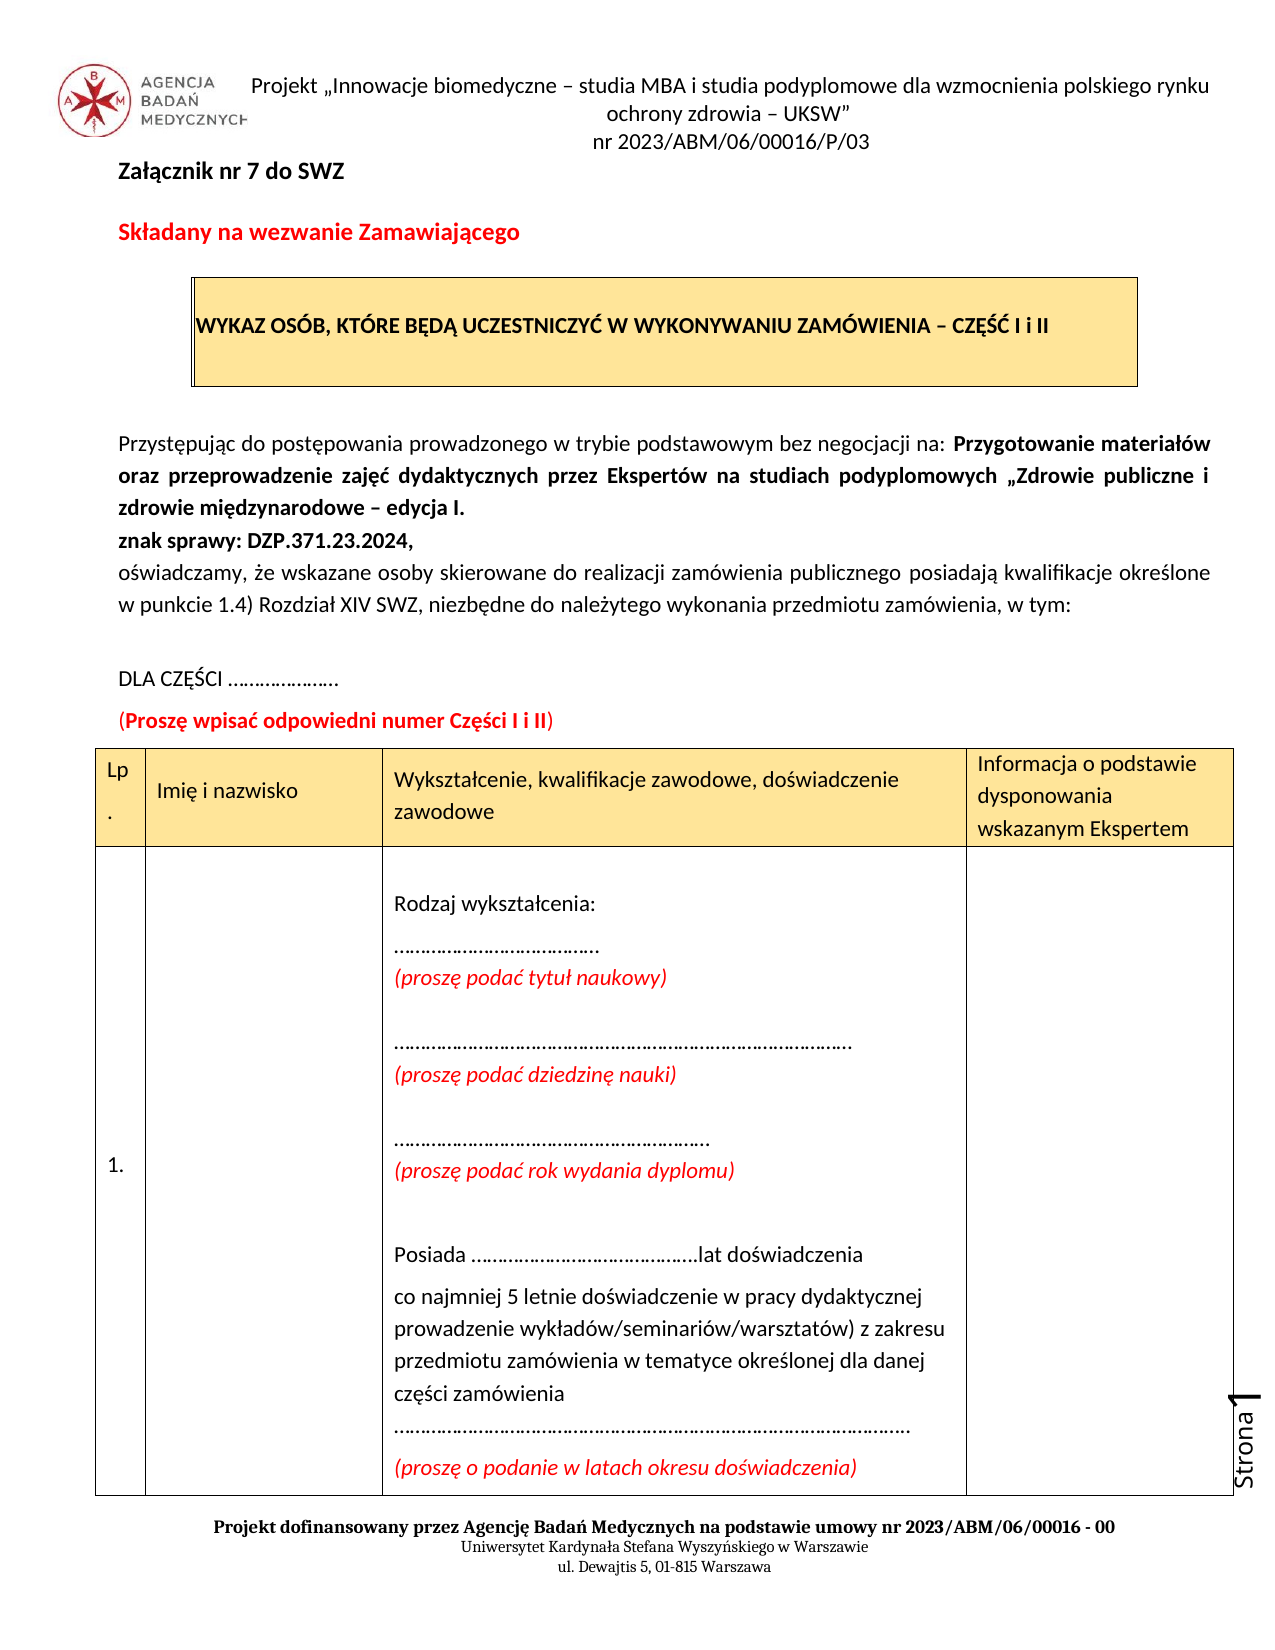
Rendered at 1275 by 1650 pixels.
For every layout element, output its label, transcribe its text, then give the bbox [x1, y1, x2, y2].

text (Proszę wpisać odpowiedni numer Części I i II) [118, 706, 1211, 734]
table_cell [967, 847, 1233, 1495]
text Przystępując do postępowania prowadzonego w trybie podstawowym bez negocjacji na: Przygotowanie materiałów oraz przeprowadzenie zajęć dydaktycznych przez Ekspertów na studiach podyplomowych „Zdrowie publiczne i zdrowie międzynarodowe – edycja I. [118, 429, 1211, 522]
table_header Imię i nazwisko [146, 749, 382, 846]
text oświadczamy, że wskazane osoby skierowane do realizacji zamówienia publicznego posiadają kwalifikacje określone w punkcie 1.4) Rozdział XIV SWZ, niezbędne do należytego wykonania przedmiotu zamówienia, w tym: [118, 558, 1211, 618]
table_header Informacja o podstawie dysponowania wskazanym Ekspertem [967, 749, 1233, 846]
table_header Wykształcenie, kwalifikacje zawodowe, doświadczenie zawodowe [383, 749, 966, 846]
table_cell Rodzaj wykształcenia: ………………………………… (proszę podać tytuł naukowy) …………………………………………………………………………… (proszę podać dziedzinę nauki) …………………………………………………… (proszę podać rok wydania dyplomu) Posiada …………………………………….lat doświadczenia co najmniej 5 letnie doświadczenie w pracy dydaktycznej prowadzenie wykładów/seminariów/warsztatów) z zakresu przedmiotu zamówienia w tematyce określonej dla danej części zamówienia …………………………………………………………………………………….. (proszę o podanie w latach okresu doświadczenia) [383, 847, 966, 1495]
table_cell 1. [96, 847, 145, 1495]
text Załącznik nr 7 do SWZ [118, 155, 1211, 185]
table_cell [146, 847, 382, 1495]
text Składany na wezwanie Zamawiającego [118, 216, 1211, 246]
picture [47, 55, 247, 136]
table_header Lp. [96, 749, 145, 846]
text znak sprawy: DZP.371.23.2024, [118, 526, 1211, 554]
text DLA CZĘŚCI ………………… [118, 664, 1211, 692]
table_header WYKAZ OSÓB, KTÓRE BĘDĄ UCZESTNICZYĆ W WYKONYWANIU ZAMÓWIENIA – CZĘŚĆ I i II [195, 278, 1137, 386]
